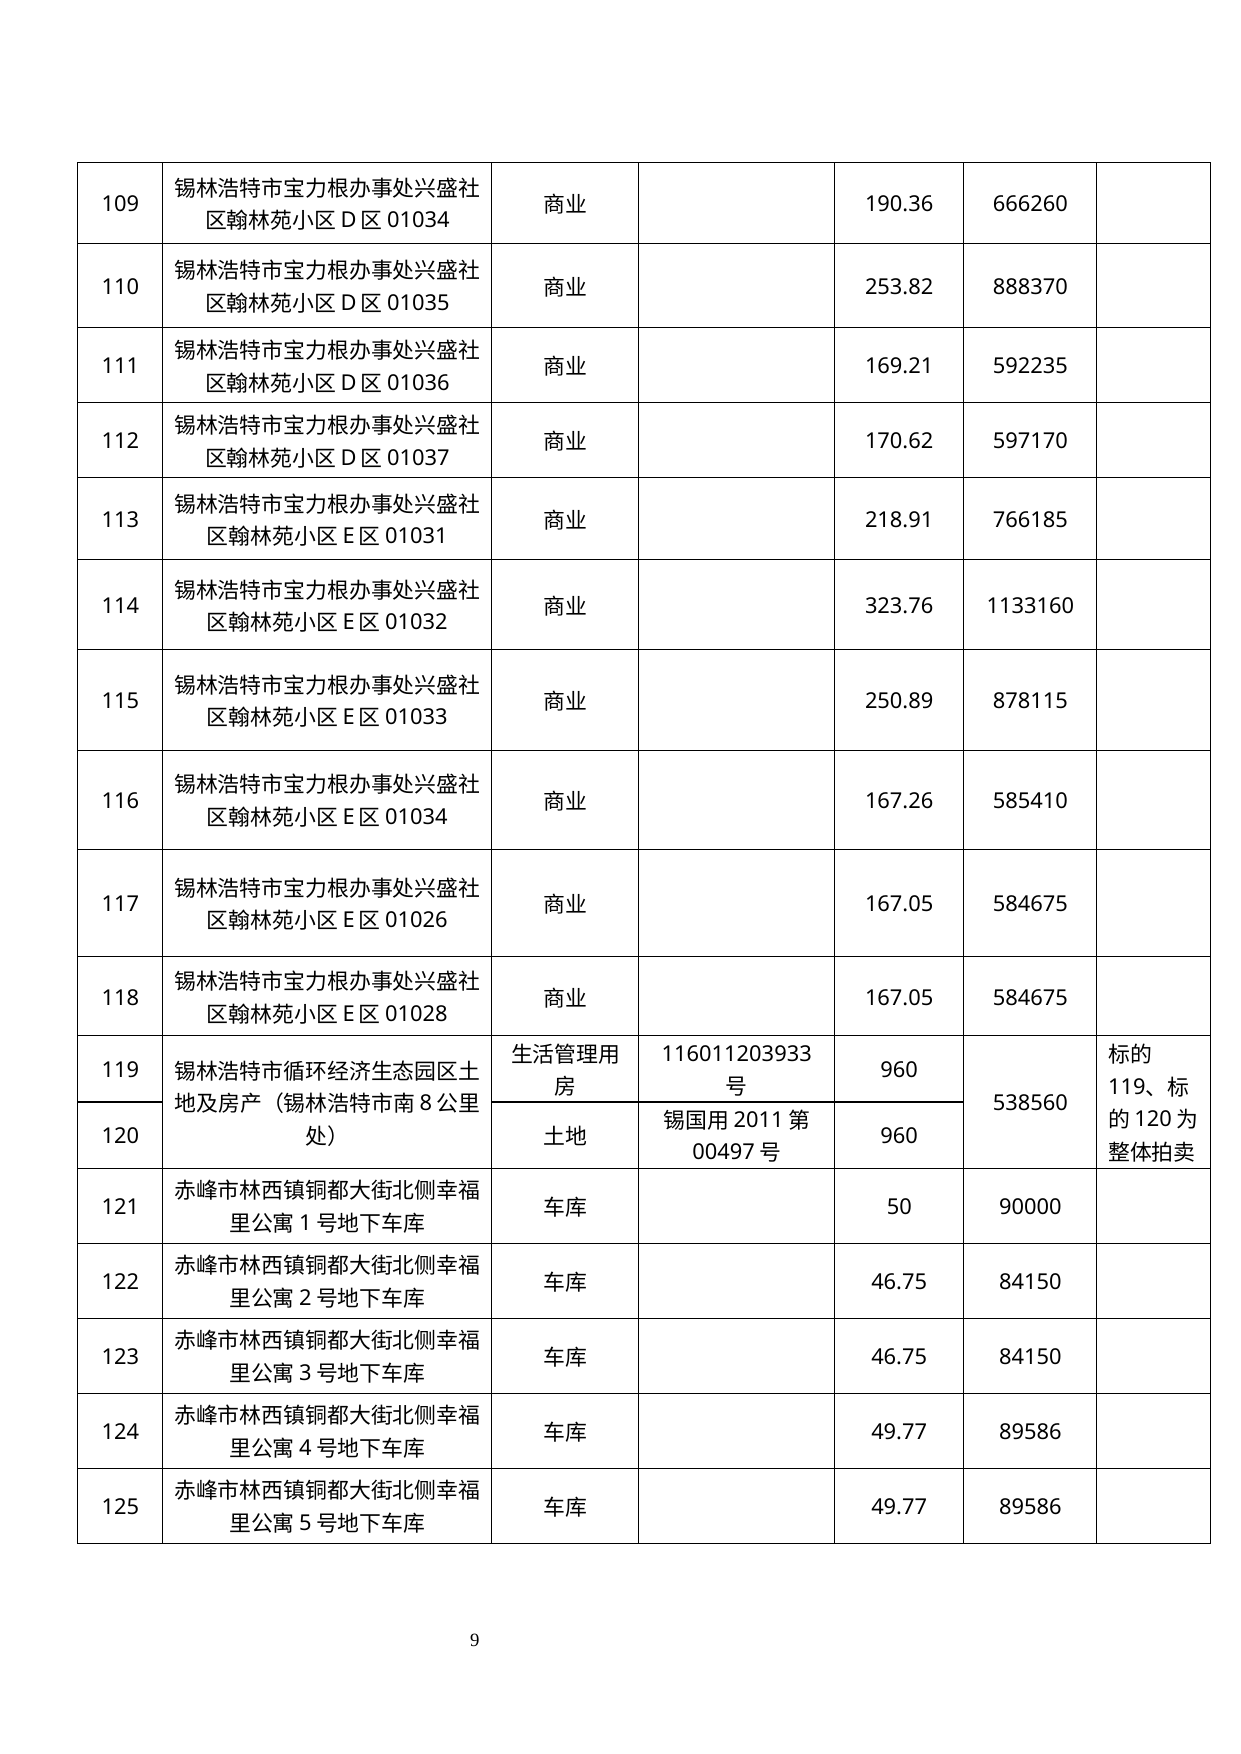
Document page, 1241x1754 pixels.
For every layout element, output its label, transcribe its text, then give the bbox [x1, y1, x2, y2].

table_cell 赤峰市林西镇铜都大街北侧幸福里公寓3号地下车库 [163, 1319, 491, 1392]
table_cell [639, 163, 834, 243]
table_cell 250.89 [835, 650, 963, 749]
table_cell [639, 957, 834, 1035]
table_cell 商业 [492, 560, 638, 649]
table_cell 锡林浩特市宝力根办事处兴盛社区翰林苑小区D区01036 [163, 328, 491, 402]
table_cell 商业 [492, 328, 638, 402]
table_cell 锡林浩特市宝力根办事处兴盛社区翰林苑小区E区01032 [163, 560, 491, 649]
table_cell 878115 [964, 650, 1096, 749]
table_cell 119 [78, 1036, 162, 1101]
table_cell 125 [78, 1469, 162, 1542]
table_cell 商业 [492, 957, 638, 1035]
table_cell [1097, 957, 1210, 1035]
table_cell [639, 650, 834, 749]
table_cell [639, 1244, 834, 1317]
table_cell 110 [78, 244, 162, 327]
table_cell 114 [78, 560, 162, 649]
table_cell [639, 328, 834, 402]
table_cell 锡林浩特市宝力根办事处兴盛社区翰林苑小区E区01031 [163, 478, 491, 559]
table_cell 49.77 [835, 1469, 963, 1542]
table_cell 商业 [492, 850, 638, 956]
table_cell 597170 [964, 403, 1096, 477]
table_cell [1097, 1469, 1210, 1542]
table_cell 167.05 [835, 957, 963, 1035]
table_cell [1097, 1169, 1210, 1242]
table_cell [1097, 478, 1210, 559]
table_cell 车库 [492, 1169, 638, 1242]
table_cell 888370 [964, 244, 1096, 327]
table_cell 120 [78, 1103, 162, 1167]
table_cell 锡林浩特市宝力根办事处兴盛社区翰林苑小区E区01034 [163, 751, 491, 848]
table_cell 车库 [492, 1469, 638, 1542]
table_cell 123 [78, 1319, 162, 1392]
table_cell [1097, 650, 1210, 749]
table_cell 锡林浩特市宝力根办事处兴盛社区翰林苑小区D区01034 [163, 163, 491, 243]
table_cell 585410 [964, 751, 1096, 848]
table_cell 115 [78, 650, 162, 749]
table_cell 赤峰市林西镇铜都大街北侧幸福里公寓1号地下车库 [163, 1169, 491, 1242]
table_cell [1097, 560, 1210, 649]
table_cell 167.05 [835, 850, 963, 956]
table_cell 赤峰市林西镇铜都大街北侧幸福里公寓2号地下车库 [163, 1244, 491, 1317]
table_cell [1097, 1319, 1210, 1392]
table_cell [639, 1319, 834, 1392]
table_cell 112 [78, 403, 162, 477]
table_cell 124 [78, 1394, 162, 1467]
table_cell [639, 1169, 834, 1242]
table_cell [639, 403, 834, 477]
table_cell 锡林浩特市宝力根办事处兴盛社区翰林苑小区E区01026 [163, 850, 491, 956]
table_cell [639, 1469, 834, 1542]
table_cell [1097, 751, 1210, 848]
table_cell 商业 [492, 478, 638, 559]
table_cell 84150 [964, 1319, 1096, 1392]
table_cell [639, 478, 834, 559]
table_cell 167.26 [835, 751, 963, 848]
table_cell 111 [78, 328, 162, 402]
table_cell [1097, 328, 1210, 402]
table_cell [639, 850, 834, 956]
table_cell 89586 [964, 1469, 1096, 1542]
table_cell 584675 [964, 957, 1096, 1035]
table_cell 109 [78, 163, 162, 243]
table_cell 121 [78, 1169, 162, 1242]
table_cell 592235 [964, 328, 1096, 402]
table_cell 商业 [492, 403, 638, 477]
table_cell 169.21 [835, 328, 963, 402]
table_cell 538560 [964, 1036, 1096, 1167]
table_cell 车库 [492, 1244, 638, 1317]
table_cell 766185 [964, 478, 1096, 559]
table_cell [1097, 1244, 1210, 1317]
table_cell 113 [78, 478, 162, 559]
table_cell 323.76 [835, 560, 963, 649]
table_cell 190.36 [835, 163, 963, 243]
table_cell 车库 [492, 1319, 638, 1392]
table_cell 960 [835, 1036, 963, 1101]
table_cell 89586 [964, 1394, 1096, 1467]
table_cell 车库 [492, 1394, 638, 1467]
table_cell [639, 751, 834, 848]
table_cell 122 [78, 1244, 162, 1317]
table_cell 商业 [492, 650, 638, 749]
table_cell [1097, 403, 1210, 477]
table_cell 锡林浩特市宝力根办事处兴盛社区翰林苑小区D区01035 [163, 244, 491, 327]
table_cell [1097, 163, 1210, 243]
table_cell 118 [78, 957, 162, 1035]
table_cell [639, 560, 834, 649]
table_cell 生活管理用房 [492, 1036, 638, 1101]
table_cell 商业 [492, 244, 638, 327]
table_cell 84150 [964, 1244, 1096, 1317]
table_cell 赤峰市林西镇铜都大街北侧幸福里公寓4号地下车库 [163, 1394, 491, 1467]
table_cell 标的119、标的120为整体拍卖 [1097, 1036, 1210, 1167]
table_cell 170.62 [835, 403, 963, 477]
table_cell 960 [835, 1103, 963, 1167]
table_cell [1097, 244, 1210, 327]
table_cell 666260 [964, 163, 1096, 243]
table_cell 锡林浩特市宝力根办事处兴盛社区翰林苑小区E区01028 [163, 957, 491, 1035]
table_cell 锡林浩特市宝力根办事处兴盛社区翰林苑小区E区01033 [163, 650, 491, 749]
table_cell 商业 [492, 751, 638, 848]
table_cell [1097, 850, 1210, 956]
table_cell 218.91 [835, 478, 963, 559]
table_cell [639, 244, 834, 327]
table_cell 商业 [492, 163, 638, 243]
table_cell 116011203933号 [639, 1036, 834, 1101]
table_cell 50 [835, 1169, 963, 1242]
table_cell 1133160 [964, 560, 1096, 649]
table_cell 土地 [492, 1103, 638, 1167]
table_cell 90000 [964, 1169, 1096, 1242]
table_cell [1097, 1394, 1210, 1467]
table_cell 46.75 [835, 1319, 963, 1392]
table_cell 116 [78, 751, 162, 848]
table_cell 49.77 [835, 1394, 963, 1467]
table_cell 锡林浩特市循环经济生态园区土地及房产（锡林浩特市南8公里处） [163, 1036, 491, 1167]
table_cell 117 [78, 850, 162, 956]
table_cell [639, 1394, 834, 1467]
table_cell 赤峰市林西镇铜都大街北侧幸福里公寓5号地下车库 [163, 1469, 491, 1542]
table_cell 584675 [964, 850, 1096, 956]
table_cell 锡国用2011第00497号 [639, 1103, 834, 1167]
table_cell 锡林浩特市宝力根办事处兴盛社区翰林苑小区D区01037 [163, 403, 491, 477]
table_cell 46.75 [835, 1244, 963, 1317]
table_cell 253.82 [835, 244, 963, 327]
